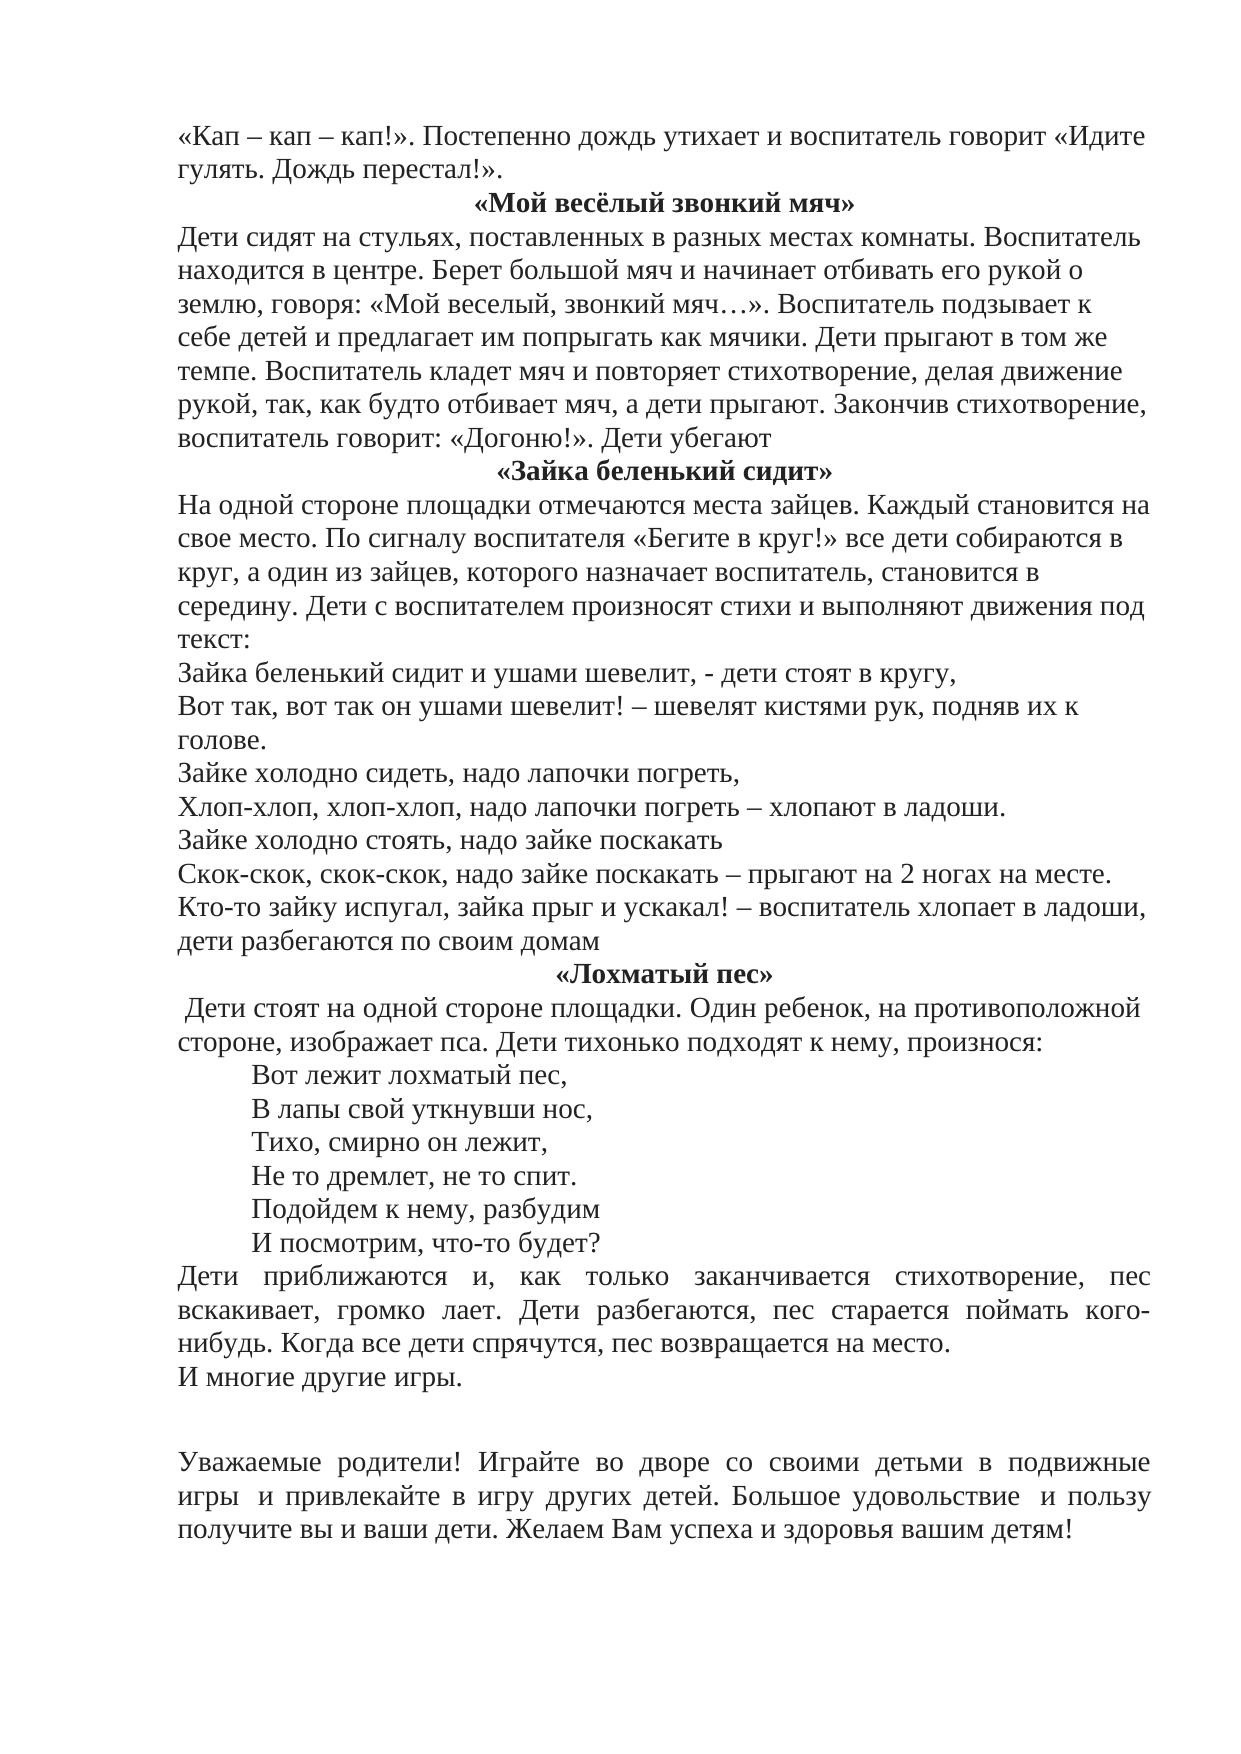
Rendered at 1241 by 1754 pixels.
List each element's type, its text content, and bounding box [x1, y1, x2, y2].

text Уважаемые родители! Играйте во дворе со своими детьми в подвижные игры и привлекайте в игру других детей. Большое удовольствие и пользу получите вы и ваши дети. Желаем Вам успеха и здоровья вашим детям! [177, 1444, 1152, 1545]
text «Лохматый пес» [177, 957, 1152, 990]
text Дети стоят на одной стороне площадки. Один ребенок, на противоположной стороне, изображает пса. Дети тихонько подходят к нему, произнося: [177, 990, 1152, 1057]
text Зайке холодно сидеть, надо лапочки погреть, [177, 755, 1152, 789]
text Зайке холодно стоять, надо зайке поскакать [177, 822, 1152, 856]
text Зайка беленький сидит и ушами шевелит, - дети стоят в кругу, [177, 655, 1152, 688]
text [177, 118, 1152, 185]
text Кто-то зайку испугал, зайка прыг и ускакал! – воспитатель хлопает в ладоши, дети разбегаются по своим домам [177, 889, 1152, 957]
text В лапы свой уткнувши нос, [251, 1091, 1152, 1124]
text Дети сидят на стульях, поставленных в разных местах комнаты. Воспитатель находится в центре. Берет большой мяч и начинает отбивать его рукой о землю, говоря: «Мой веселый, звонкий мяч…». Воспитатель подзывает к себе детей и предлагает им попрыгать как мячики. Дети прыгают в том же темпе. Воспитатель кладет мяч и повторяет стихотворение, делая движение рукой, так, как будто отбивает мяч, а дети прыгают. Закончив стихотворение, воспитатель говорит: «Догоню!». Дети убегают [177, 219, 1152, 453]
text И посмотрим, что-то будет? [251, 1225, 1152, 1258]
text «Мой весёлый звонкий мяч» [177, 185, 1152, 219]
text Тихо, смирно он лежит, [251, 1124, 1152, 1158]
text Скок-скок, скок-скок, надо зайке поскакать – прыгают на 2 ногах на месте. [177, 856, 1152, 889]
text Дети приближаются и, как только заканчивается стихотворение, пес вскакивает, громко лает. Дети разбегаются, пес старается поймать кого-нибудь. Когда все дети спрячутся, пес возвращается на место. [177, 1258, 1152, 1359]
text Хлоп-хлоп, хлоп-хлоп, надо лапочки погреть – хлопают в ладоши. [177, 789, 1152, 822]
text И многие другие игры. [177, 1359, 1152, 1393]
text Не то дремлет, не то спит. [251, 1158, 1152, 1191]
text «Зайка беленький сидит» [177, 453, 1152, 487]
text Подойдем к нему, разбудим [251, 1191, 1152, 1225]
text На одной стороне площадки отмечаются места зайцев. Каждый становится на свое место. По сигналу воспитателя «Бегите в круг!» все дети собираются в круг, а один из зайцев, которого назначает воспитатель, становится в середину. Дети с воспитателем произносят стихи и выполняют движения под текст: [177, 487, 1152, 655]
text Вот так, вот так он ушами шевелит! – шевелят кистями рук, подняв их к голове. [177, 688, 1152, 755]
text Вот лежит лохматый пес, [251, 1057, 1152, 1091]
